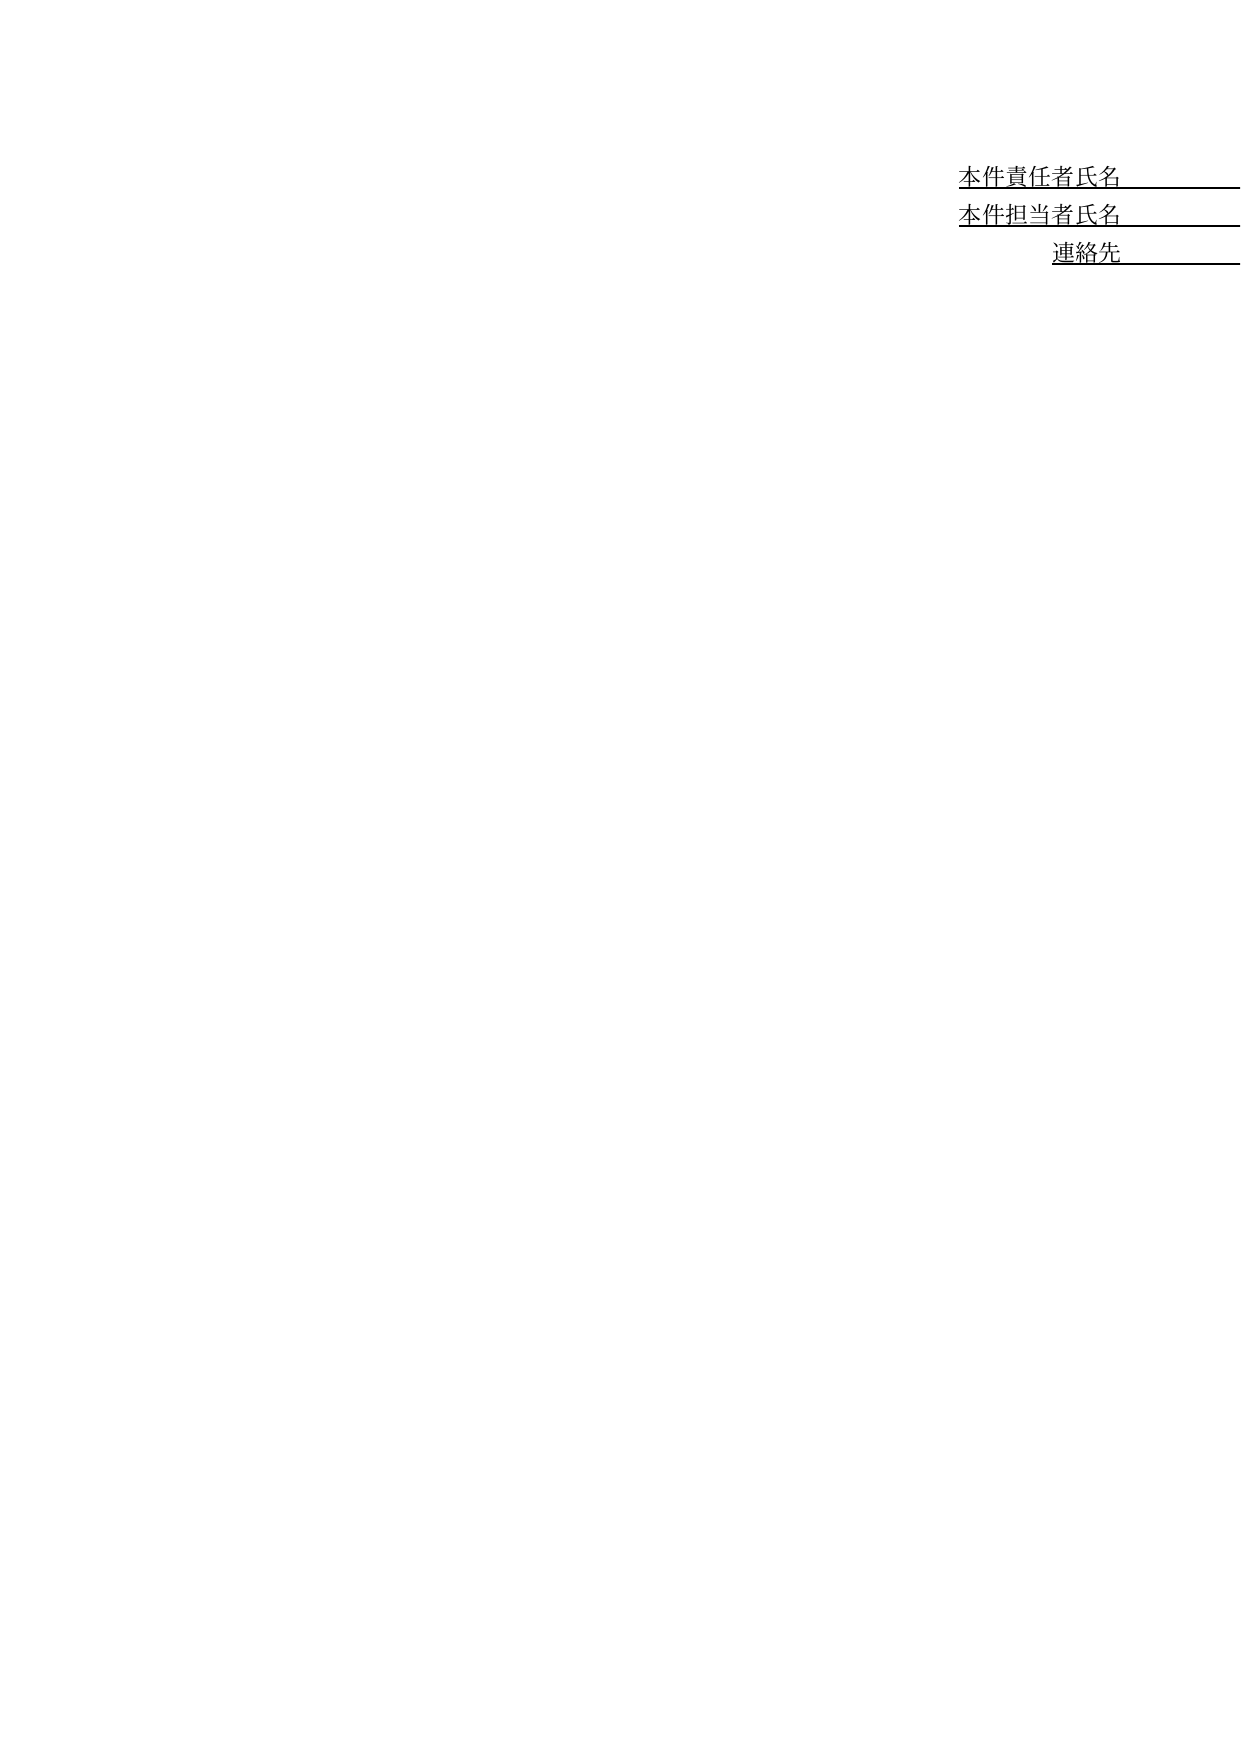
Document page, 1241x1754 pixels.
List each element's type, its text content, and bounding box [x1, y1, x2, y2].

text 連絡先 [118, 232, 1122, 270]
text 本件責任者氏名 [118, 157, 1122, 194]
text 本件担当者氏名 [118, 194, 1122, 232]
